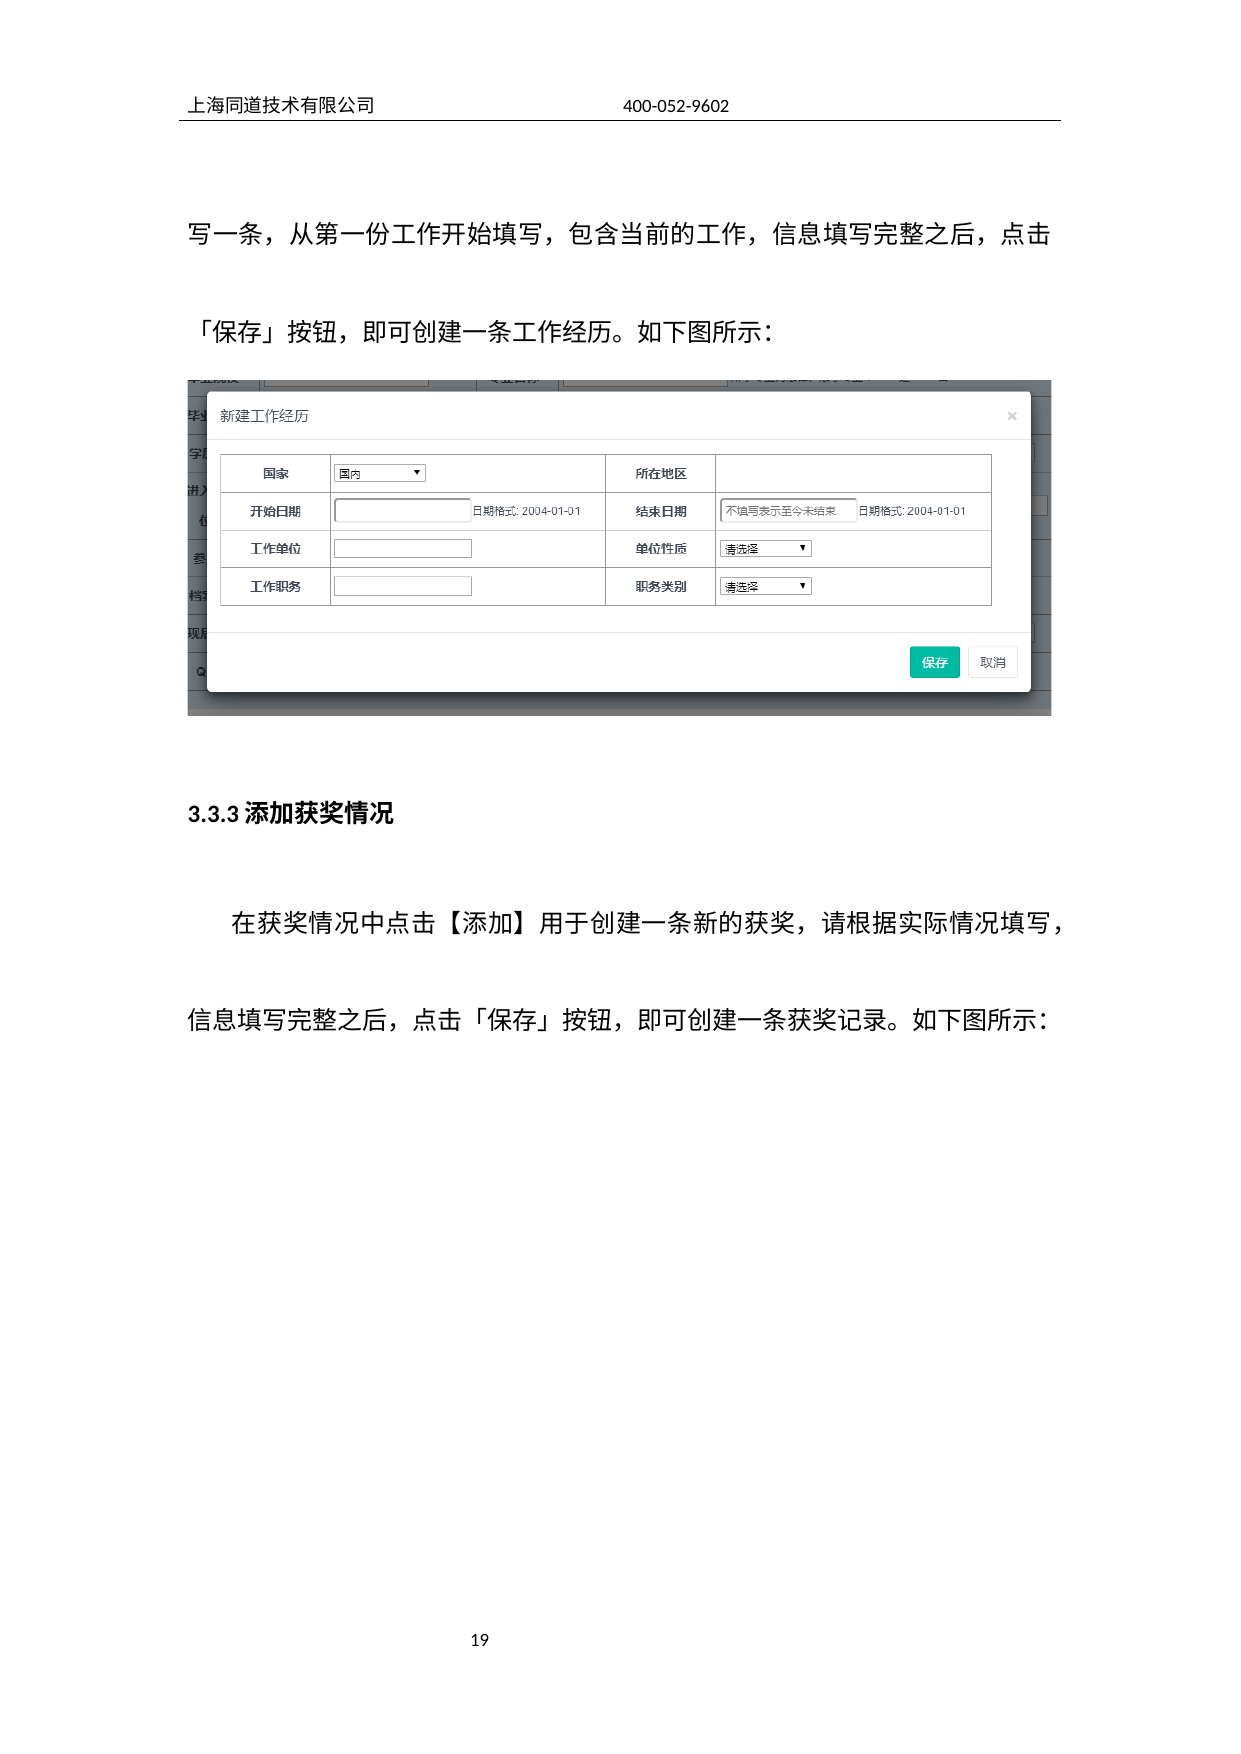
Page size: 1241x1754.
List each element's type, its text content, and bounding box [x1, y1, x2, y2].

text 在获奖情况中点击【添加】用于创建一条新的获奖，请根据实际情况填写，信息填写完整之后，点击「保存」按钮，即可创建一条获奖记录。如下图所示： [187, 889, 1053, 1051]
subtitle 3.3.3添加获奖情况 [187, 779, 1053, 844]
picture [187, 380, 1052, 716]
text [187, 200, 1053, 363]
